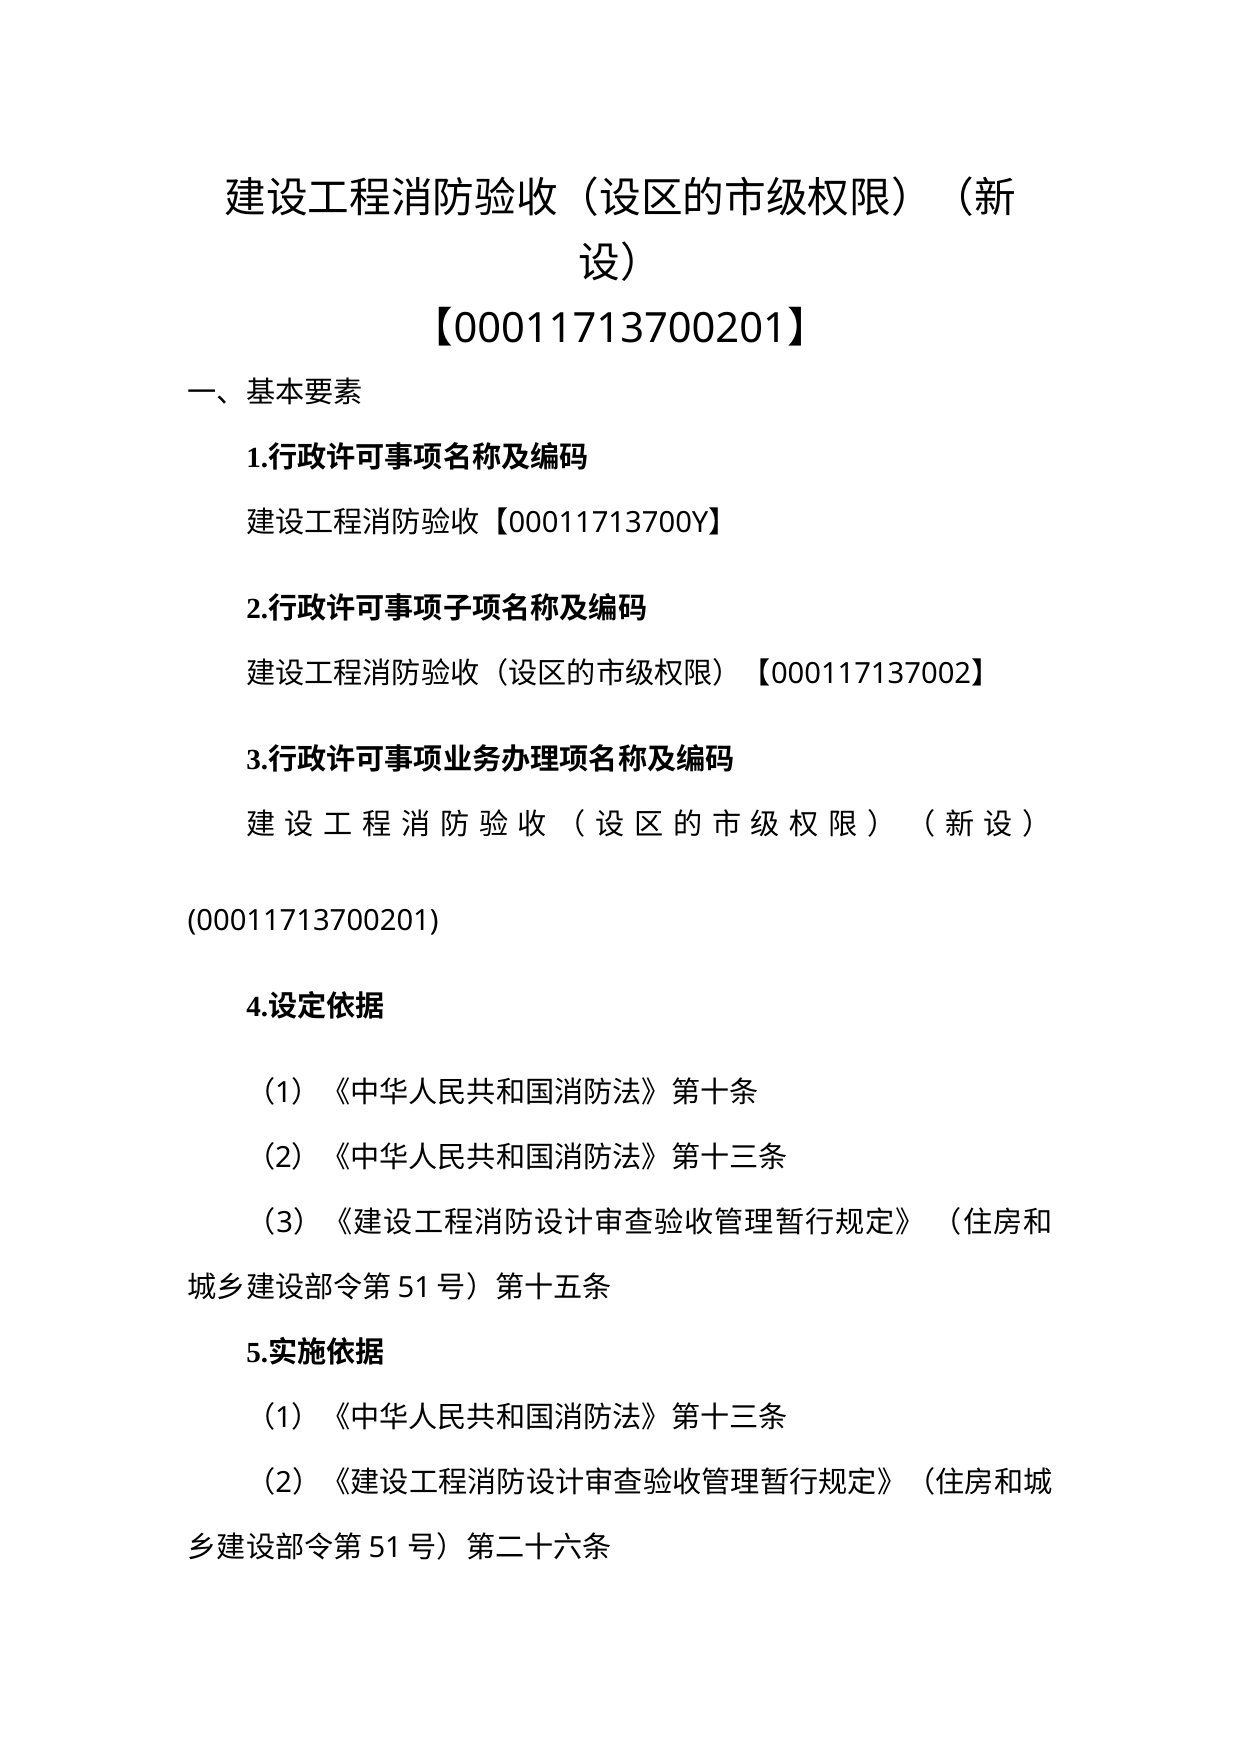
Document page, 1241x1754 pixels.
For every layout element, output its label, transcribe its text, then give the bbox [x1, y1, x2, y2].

text 4.设定依据 [187, 972, 1053, 1037]
text 建设工程消防验收（设区的市级权限）（新设）(00011713700201) [187, 789, 1053, 952]
text （3）《建设工程消防设计审查验收管理暂行规定》 （住房和城乡建设部令第51号）第十五条 [187, 1188, 1053, 1318]
text 3.行政许可事项业务办理项名称及编码 [187, 724, 1053, 789]
list 基本要素 [187, 357, 1053, 422]
text 建设工程消防验收【00011713700Y】 [187, 487, 1053, 552]
text （1）《中华人民共和国消防法》第十三条 [187, 1383, 1053, 1448]
text 【00011713700201】 [187, 292, 1053, 357]
text （2）《建设工程消防设计审查验收管理暂行规定》（住房和城乡建设部令第51号）第二十六条 [187, 1448, 1053, 1578]
text 2.行政许可事项子项名称及编码 [187, 573, 1053, 638]
text 建设工程消防验收（设区的市级权限）（新设） [187, 162, 1053, 292]
text （1）《中华人民共和国消防法》第十条 [187, 1058, 1053, 1123]
text 建设工程消防验收（设区的市级权限）【000117137002】 [187, 638, 1053, 703]
text （2）《中华人民共和国消防法》第十三条 [187, 1123, 1053, 1188]
text 5.实施依据 [187, 1318, 1053, 1383]
text 1.行政许可事项名称及编码 [187, 422, 1053, 487]
